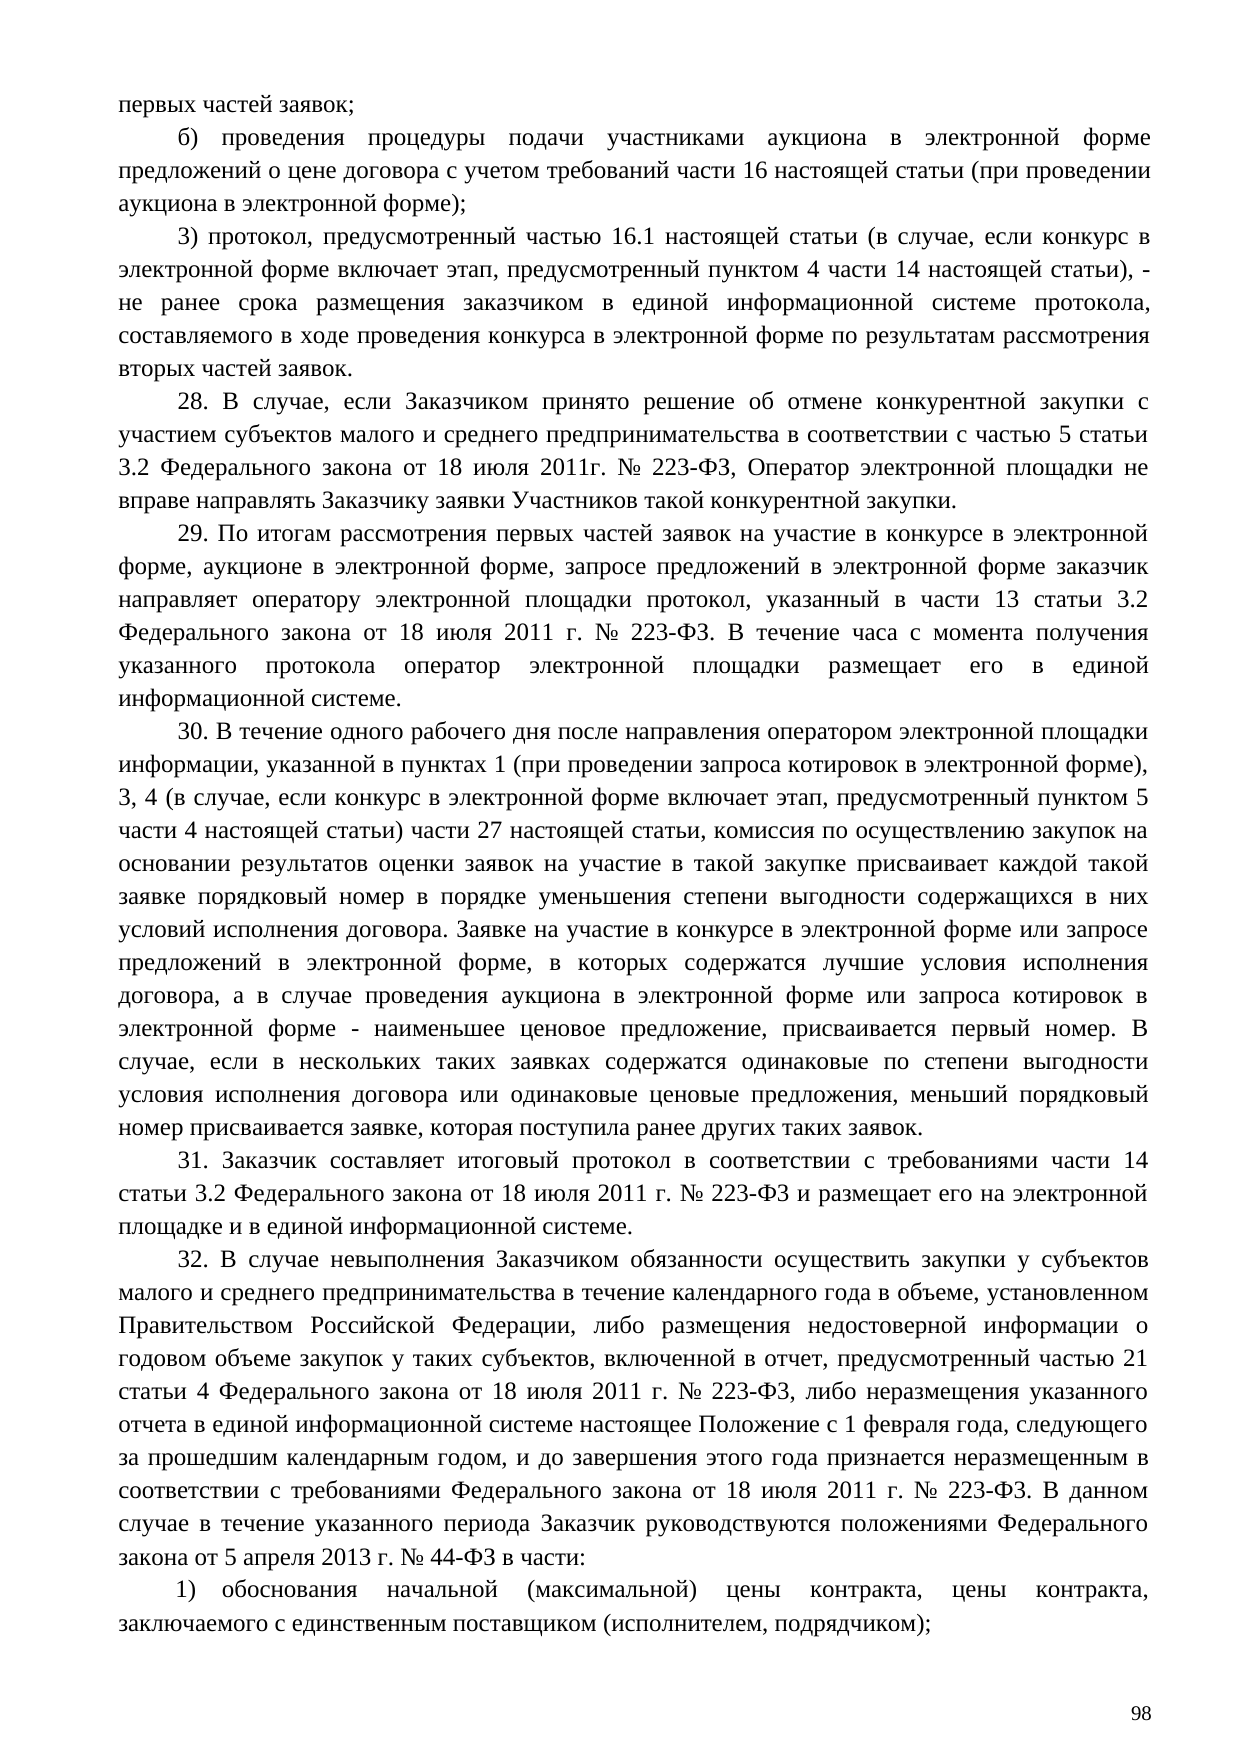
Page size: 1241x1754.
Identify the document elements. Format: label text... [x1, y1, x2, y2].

text 31. Заказчик составляет итоговый протокол в соответствии с требованиями части 14 статьи 3.2 Федерального закона от 18 июля 2011 г. № 223-Ф3 и размещает его на электронной площадке и в единой информационной системе. [118, 1145, 1149, 1240]
text б) проведения процедуры подачи участниками аукциона в электронной форме предложений о цене договора с учетом требований части 16 настоящей статьи (при проведении аукциона в электронной форме); [118, 122, 1152, 216]
text 30. В течение одного рабочего дня после направления оператором электронной площадки информации, указанной в пунктах 1 (при проведении запроса котировок в электронной форме), 3, 4 (в случае, если конкурс в электронной форме включает этап, предусмотренный пунктом 5 части 4 настоящей статьи) части 27 настоящей статьи, комиссия по осуществлению закупок на основании результатов оценки заявок на участие в такой закупке присваивает каждой такой заявке порядковый номер в порядке уменьшения степени выгодности содержащихся в них условий исполнения договора. Заявке на участие в конкурсе в электронной форме или запросе предложений в электронной форме, в которых содержатся лучшие условия исполнения договора, а в случае проведения аукциона в электронной форме или запроса котировок в электронной форме - наименьшее ценовое предложение, присваивается первый номер. В случае, если в нескольких таких заявках содержатся одинаковые по степени выгодности условия исполнения договора или одинаковые ценовые предложения, меньший порядковый номер присваивается заявке, которая поступила ранее других таких заявок. [118, 716, 1149, 1141]
text 29. По итогам рассмотрения первых частей заявок на участие в конкурсе в электронной форме, аукционе в электронной форме, запросе предложений в электронной форме заказчик направляет оператору электронной площадки протокол, указанный в части 13 статьи 3.2 Федерального закона от 18 июля 2011 г. № 223-ФЗ. В течение часа с момента получения указанного протокола оператор электронной площадки размещает его в единой информационной системе. [118, 518, 1149, 712]
text 28. В случае, если Заказчиком принято решение об отмене конкурентной закупки с участием субъектов малого и среднего предпринимательства в соответствии с частью 5 статьи 3.2 Федерального закона от 18 июля 2011г. № 223-ФЗ, Оператор электронной площадки не вправе направлять Заказчику заявки Участников такой конкурентной закупки. [118, 386, 1149, 514]
list обоснования начальной (максимальной) цены контракта, цены контракта, заключаемого с единственным поставщиком (исполнителем, подрядчиком); [118, 1574, 1149, 1636]
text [118, 89, 1152, 117]
text 32. В случае невыполнения Заказчиком обязанности осуществить закупки у субъектов малого и среднего предпринимательства в течение календарного года в объеме, установленном Правительством Российской Федерации, либо размещения недостоверной информации о годовом объеме закупок у таких субъектов, включенной в отчет, предусмотренный частью 21 статьи 4 Федерального закона от 18 июля 2011 г. № 223-Ф3, либо неразмещения указанного отчета в единой информационной системе настоящее Положение с 1 февраля года, следующего за прошедшим календарным годом, и до завершения этого года признается неразмещенным в соответствии с требованиями Федерального закона от 18 июля 2011 г. № 223-Ф3. В данном случае в течение указанного периода Заказчик руководствуются положениями Федерального закона от 5 апреля 2013 г. № 44-ФЗ в части: [118, 1244, 1149, 1570]
text 3) протокол, предусмотренный частью 16.1 настоящей статьи (в случае, если конкурс в электронной форме включает этап, предусмотренный пунктом 4 части 14 настоящей статьи), - не ранее срока размещения заказчиком в единой информационной системе протокола, составляемого в ходе проведения конкурса в электронной форме по результатам рассмотрения вторых частей заявок. [118, 221, 1152, 382]
